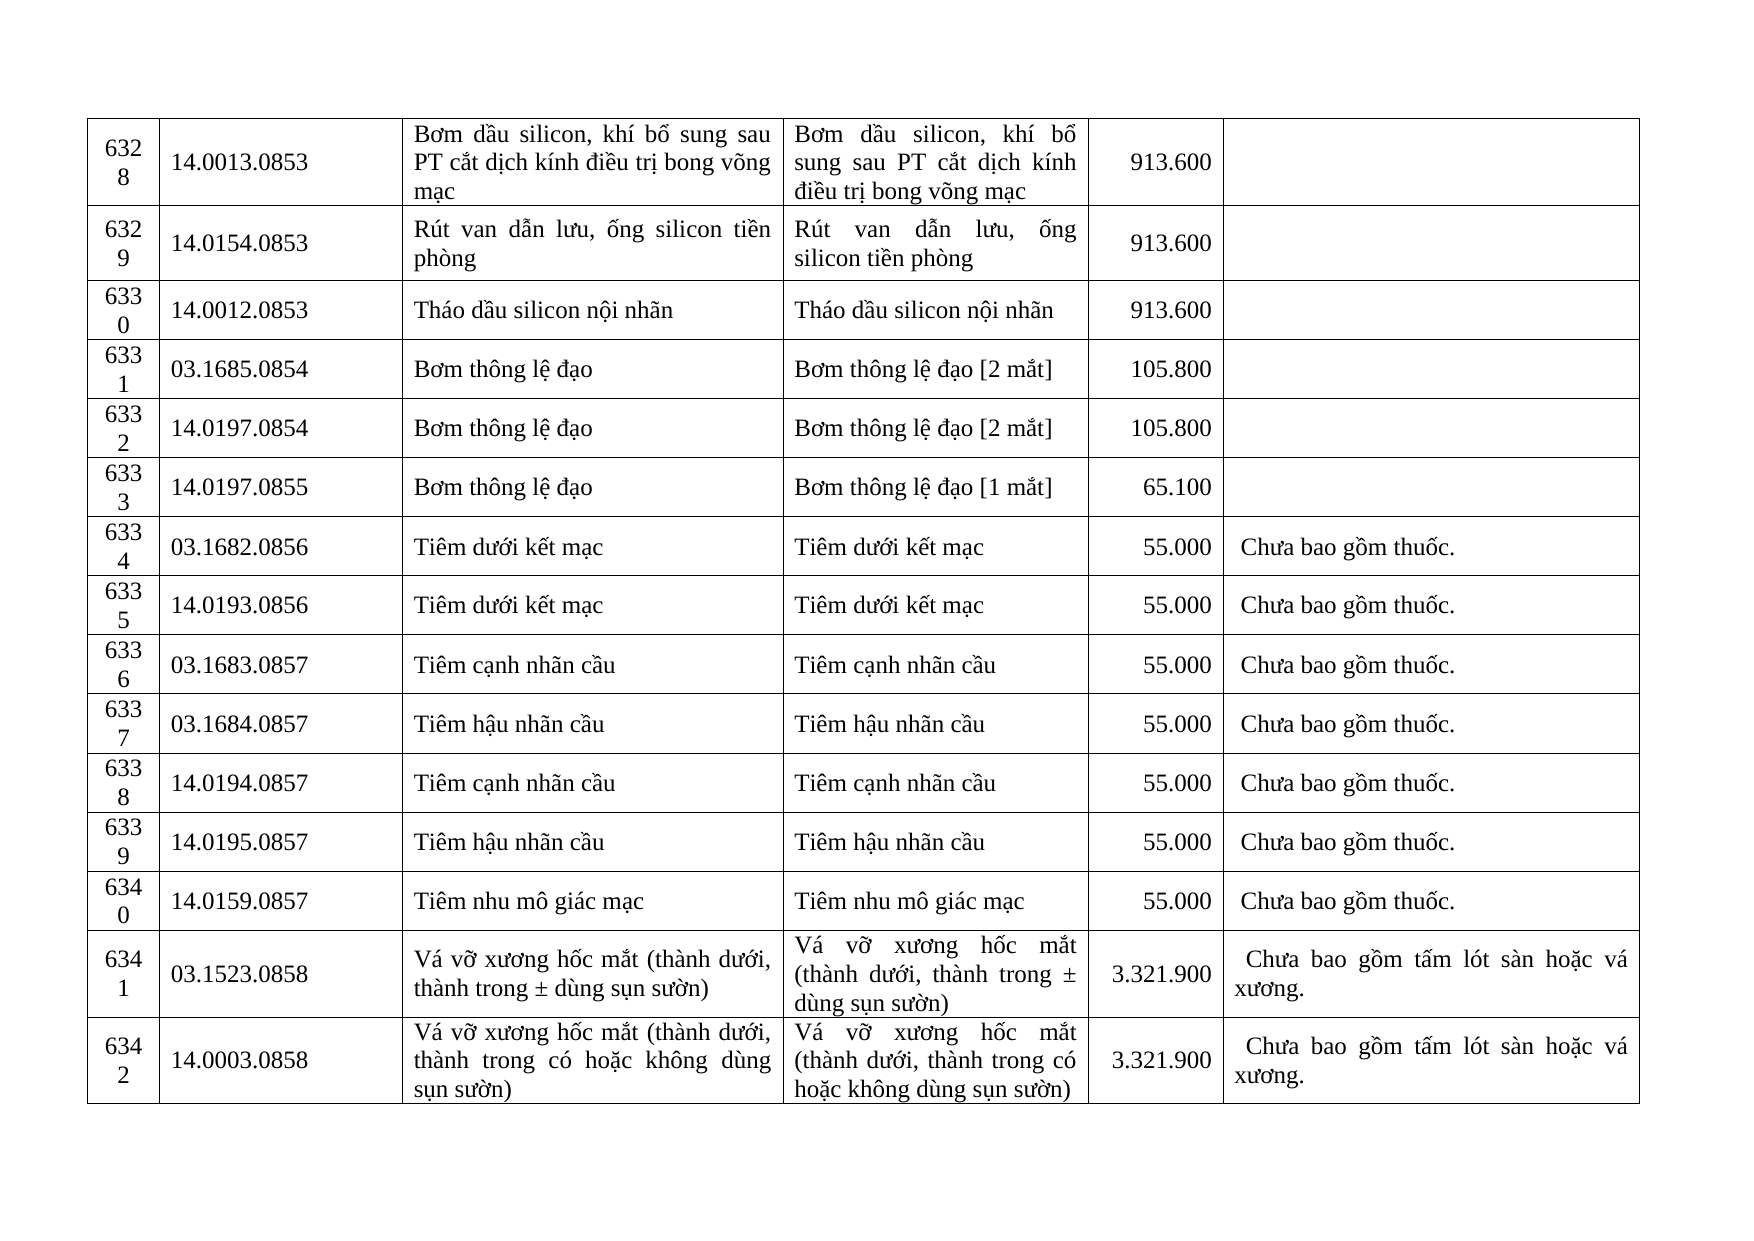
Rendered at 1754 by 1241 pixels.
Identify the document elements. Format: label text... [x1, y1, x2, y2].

table_cell Vá vỡ xương hốc mắt (thành dưới, thành trong ± dùng sụn sườn) [784, 931, 1088, 1016]
table_cell 03.1684.0857 [160, 694, 402, 752]
table_cell 913.600 [1089, 119, 1223, 205]
table_cell 55.000 [1089, 694, 1223, 752]
table_cell Vá vỡ xương hốc mắt (thành dưới, thành trong có hoặc không dùng sụn sườn) [784, 1018, 1088, 1103]
table_cell 6338 [88, 754, 159, 811]
table_cell Tiêm hậu nhãn cầu [784, 694, 1088, 752]
table_cell 6333 [88, 458, 159, 516]
table_cell 6337 [88, 694, 159, 752]
table_cell 14.0197.0854 [160, 399, 402, 457]
table_cell 6335 [88, 576, 159, 634]
table_cell Bơm thông lệ đạo [403, 458, 783, 516]
table_cell 6329 [88, 206, 159, 280]
table_cell Tháo dầu silicon nội nhãn [403, 281, 783, 339]
table_cell Tiêm cạnh nhãn cầu [784, 754, 1088, 811]
table_cell Rút van dẫn lưu, ống silicon tiền phòng [784, 206, 1088, 280]
table_cell 14.0154.0853 [160, 206, 402, 280]
table_cell Chưa bao gồm thuốc. [1224, 813, 1639, 871]
table_cell Bơm thông lệ đạo [403, 399, 783, 457]
table_cell 03.1682.0856 [160, 517, 402, 575]
table_cell Tiêm hậu nhãn cầu [403, 694, 783, 752]
table_cell Tiêm cạnh nhãn cầu [403, 635, 783, 693]
table_cell 14.0194.0857 [160, 754, 402, 811]
table_cell 55.000 [1089, 635, 1223, 693]
table_cell Chưa bao gồm thuốc. [1224, 635, 1639, 693]
table_cell Tiêm cạnh nhãn cầu [403, 754, 783, 811]
table_cell Tiêm dưới kết mạc [403, 517, 783, 575]
table_cell Bơm thông lệ đạo [2 mắt] [784, 399, 1088, 457]
table_cell Tiêm nhu mô giác mạc [784, 872, 1088, 929]
table_cell Chưa bao gồm thuốc. [1224, 576, 1639, 634]
table_cell [1224, 119, 1639, 205]
table_cell 55.000 [1089, 517, 1223, 575]
table_cell 55.000 [1089, 754, 1223, 811]
table_cell 03.1683.0857 [160, 635, 402, 693]
table_cell 6328 [88, 119, 159, 205]
table_cell 14.0159.0857 [160, 872, 402, 929]
table_cell 6341 [88, 931, 159, 1016]
table_cell Chưa bao gồm thuốc. [1224, 694, 1639, 752]
table_cell Tiêm nhu mô giác mạc [403, 872, 783, 929]
table_cell [1224, 458, 1639, 516]
table_cell Tiêm hậu nhãn cầu [784, 813, 1088, 871]
table_cell Chưa bao gồm thuốc. [1224, 754, 1639, 811]
table_cell Rút van dẫn lưu, ống silicon tiền phòng [403, 206, 783, 280]
table_cell Tiêm dưới kết mạc [784, 576, 1088, 634]
table_cell 3.321.900 [1089, 1018, 1223, 1103]
table_cell 14.0195.0857 [160, 813, 402, 871]
table_cell Bơm thông lệ đạo [2 mắt] [784, 340, 1088, 398]
table_cell Tiêm dưới kết mạc [403, 576, 783, 634]
table_cell 03.1523.0858 [160, 931, 402, 1016]
table_cell Chưa bao gồm tấm lót sàn hoặc vá xương. [1224, 1018, 1639, 1103]
table_cell 14.0197.0855 [160, 458, 402, 516]
table_cell 6336 [88, 635, 159, 693]
table_cell 6331 [88, 340, 159, 398]
table_cell Bơm dầu silicon, khí bổ sung sau PT cắt dịch kính điều trị bong võng mạc [403, 119, 783, 205]
table_cell 55.000 [1089, 576, 1223, 634]
table_cell 14.0193.0856 [160, 576, 402, 634]
table_cell 65.100 [1089, 458, 1223, 516]
table_cell [1224, 281, 1639, 339]
table_cell [1224, 399, 1639, 457]
table_cell Chưa bao gồm thuốc. [1224, 872, 1639, 929]
table_cell Tiêm dưới kết mạc [784, 517, 1088, 575]
table_cell 6334 [88, 517, 159, 575]
table_cell 55.000 [1089, 813, 1223, 871]
table_cell 105.800 [1089, 340, 1223, 398]
table_cell 14.0012.0853 [160, 281, 402, 339]
table_cell Vá vỡ xương hốc mắt (thành dưới, thành trong ± dùng sụn sườn) [403, 931, 783, 1016]
table_cell 105.800 [1089, 399, 1223, 457]
table_cell Chưa bao gồm tấm lót sàn hoặc vá xương. [1224, 931, 1639, 1016]
table_cell 6339 [88, 813, 159, 871]
table_cell 6342 [88, 1018, 159, 1103]
table_cell Bơm dầu silicon, khí bổ sung sau PT cắt dịch kính điều trị bong võng mạc [784, 119, 1088, 205]
table_cell 913.600 [1089, 206, 1223, 280]
table_cell 6330 [88, 281, 159, 339]
table_cell Bơm thông lệ đạo [1 mắt] [784, 458, 1088, 516]
table_cell Bơm thông lệ đạo [403, 340, 783, 398]
table_cell [1224, 340, 1639, 398]
table_cell Tiêm hậu nhãn cầu [403, 813, 783, 871]
table_cell Chưa bao gồm thuốc. [1224, 517, 1639, 575]
table_cell 14.0003.0858 [160, 1018, 402, 1103]
table_cell 55.000 [1089, 872, 1223, 929]
table_cell [1224, 206, 1639, 280]
table_cell 6332 [88, 399, 159, 457]
table_cell Vá vỡ xương hốc mắt (thành dưới, thành trong có hoặc không dùng sụn sườn) [403, 1018, 783, 1103]
table_cell 14.0013.0853 [160, 119, 402, 205]
table_cell 6340 [88, 872, 159, 929]
table_cell Tiêm cạnh nhãn cầu [784, 635, 1088, 693]
table_cell Tháo dầu silicon nội nhãn [784, 281, 1088, 339]
table_cell 3.321.900 [1089, 931, 1223, 1016]
table_cell 03.1685.0854 [160, 340, 402, 398]
table_cell 913.600 [1089, 281, 1223, 339]
